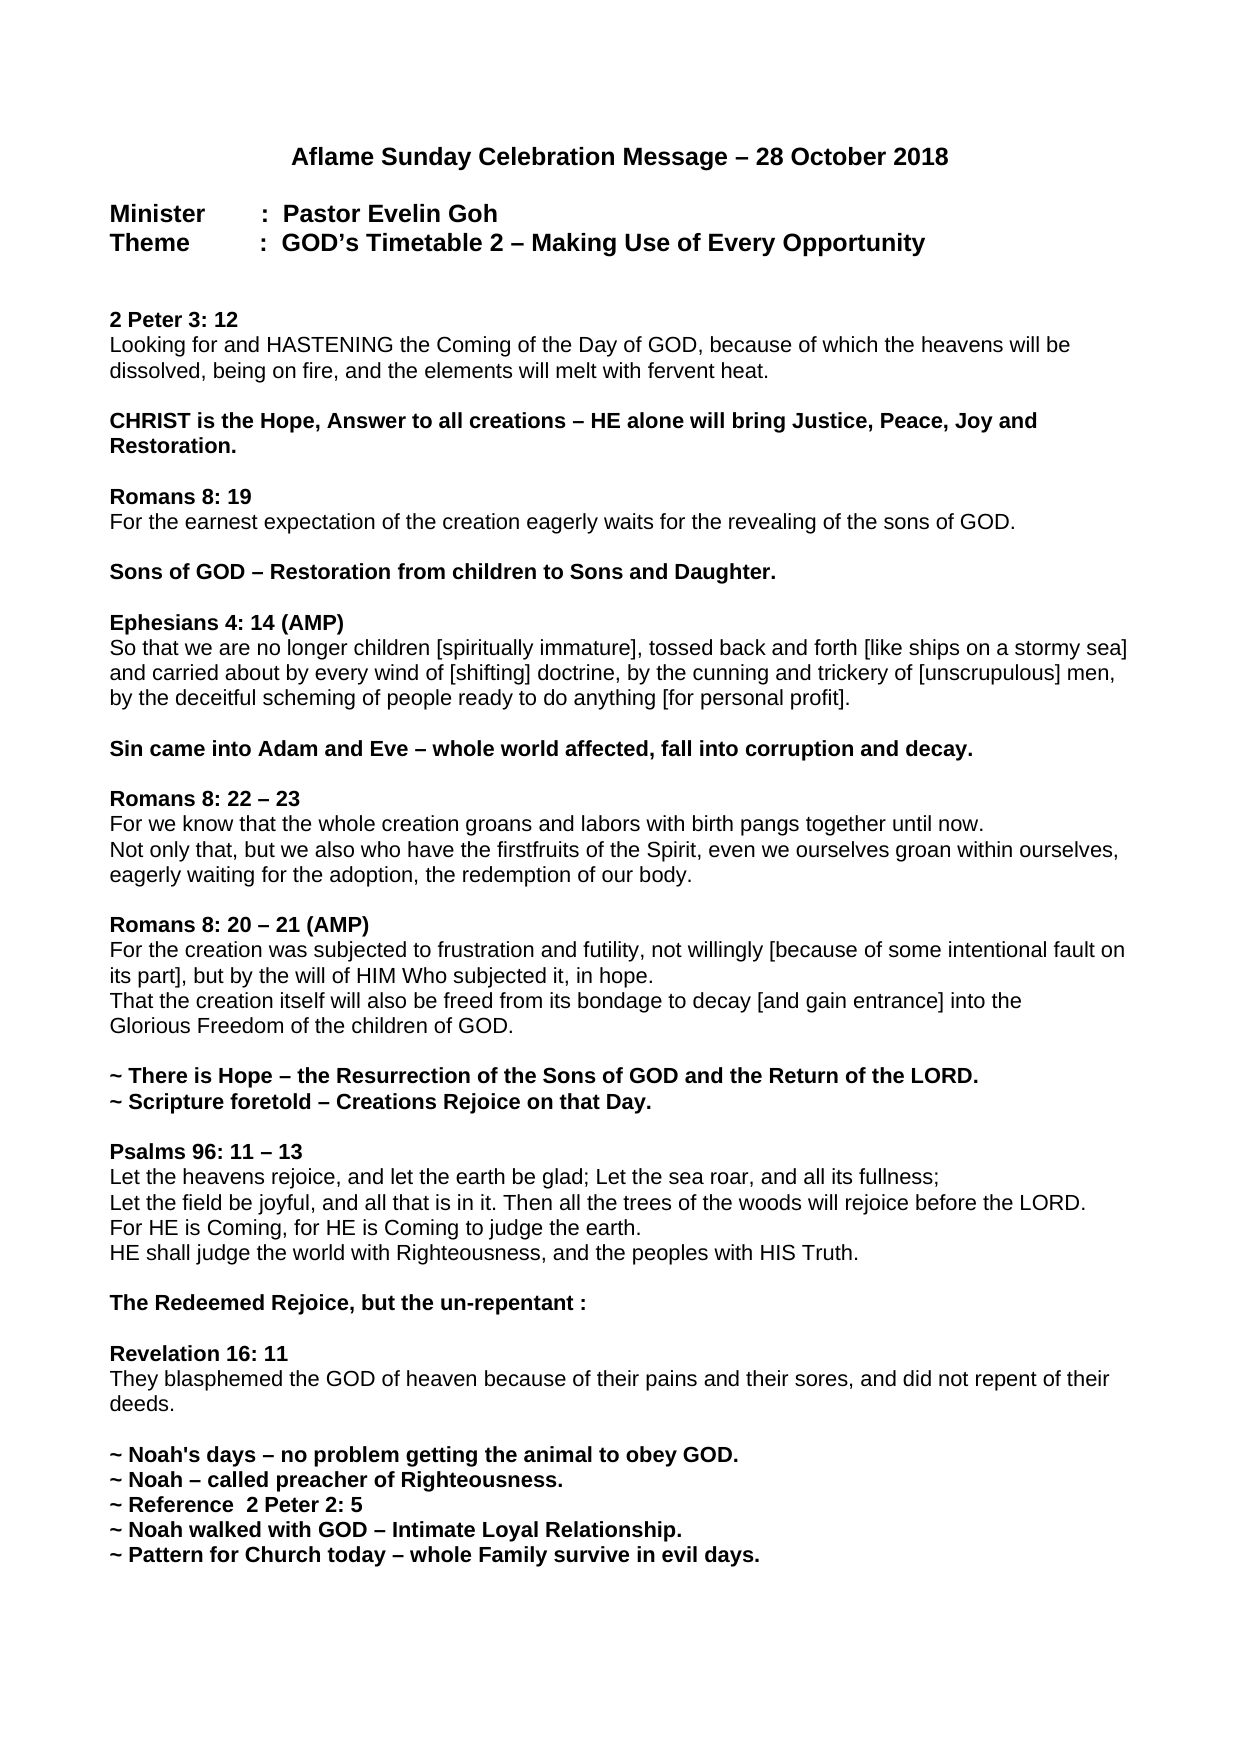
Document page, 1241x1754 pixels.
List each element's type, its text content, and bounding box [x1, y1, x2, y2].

text The Redeemed Rejoice, but the un-repentant : [109, 1290, 1131, 1316]
text They blasphemed the GOD of heaven because of their pains and their sores, and did not repent of their deeds. [109, 1366, 1131, 1416]
text Sin came into Adam and Eve – whole world affected, fall into corruption and decay. [109, 736, 1131, 761]
text ~ Pattern for Church today – whole Family survive in evil days. [109, 1542, 1131, 1568]
text Romans 8: 20 – 21 (AMP) [109, 912, 1131, 937]
text Glorious Freedom of the children of GOD. [109, 1013, 1131, 1038]
text ~ Noah – called preacher of Righteousness. [109, 1467, 1131, 1492]
text ~ Noah walked with GOD – Intimate Loyal Relationship. [109, 1517, 1131, 1542]
text For we know that the whole creation groans and labors with birth pangs together until now. [109, 811, 1131, 837]
text For the earnest expectation of the creation eagerly waits for the revealing of the sons of GOD. [109, 509, 1131, 534]
text Aflame Sunday Celebration Message – 28 October 2018 [109, 142, 1131, 171]
text Ephesians 4: 14 (AMP) [109, 610, 1131, 635]
text So that we are no longer children [spiritually immature], tossed back and forth [like ships on a stormy sea] and carried about by every wind of [shifting] doctrine, by the cunning and trickery of [unscrupulous] men, by the deceitful scheming of people ready to do anything [for personal profit]. [109, 635, 1131, 711]
text Let the field be joyful, and all that is in it. Then all the trees of the woods will rejoice before the LORD. [109, 1189, 1131, 1215]
text Romans 8: 19 [109, 484, 1131, 509]
text ~ Reference 2 Peter 2: 5 [109, 1492, 1131, 1517]
text For the creation was subjected to frustration and futility, not willingly [because of some intentional fault on its part], but by the will of HIM Who subjected it, in hope. [109, 937, 1131, 988]
text For HE is Coming, for HE is Coming to judge the earth. [109, 1215, 1131, 1240]
text HE shall judge the world with Righteousness, and the peoples with HIS Truth. [109, 1240, 1131, 1265]
text ~ There is Hope – the Resurrection of the Sons of GOD and the Return of the LORD. [109, 1063, 1131, 1089]
text 2 Peter 3: 12 [109, 282, 1131, 332]
title Minister : Pastor Evelin Goh [109, 199, 1131, 228]
text Sons of GOD – Restoration from children to Sons and Daughter. [109, 559, 1131, 584]
text CHRIST is the Hope, Answer to all creations – HE alone will bring Justice, Peace, Joy and Restoration. [109, 408, 1131, 458]
text That the creation itself will also be freed from its bondage to decay [and gain entrance] into the [109, 988, 1131, 1013]
text Not only that, but we also who have the firstfruits of the Spirit, even we ourselves groan within ourselves, eagerly waiting for the adoption, the redemption of our body. [109, 837, 1131, 887]
text Revelation 16: 11 [109, 1341, 1131, 1366]
text Romans 8: 22 – 23 [109, 786, 1131, 811]
text ~ Noah's days – no problem getting the animal to obey GOD. [109, 1442, 1131, 1467]
text Let the heavens rejoice, and let the earth be glad; Let the sea roar, and all its fullness; [109, 1164, 1131, 1189]
text Psalms 96: 11 – 13 [109, 1139, 1131, 1164]
text Theme : GOD’s Timetable 2 – Making Use of Every Opportunity [109, 228, 1131, 257]
text ~ Scripture foretold – Creations Rejoice on that Day. [109, 1089, 1131, 1114]
text Looking for and HASTENING the Coming of the Day of GOD, because of which the heavens will be dissolved, being on fire, and the elements will melt with fervent heat. [109, 332, 1131, 383]
